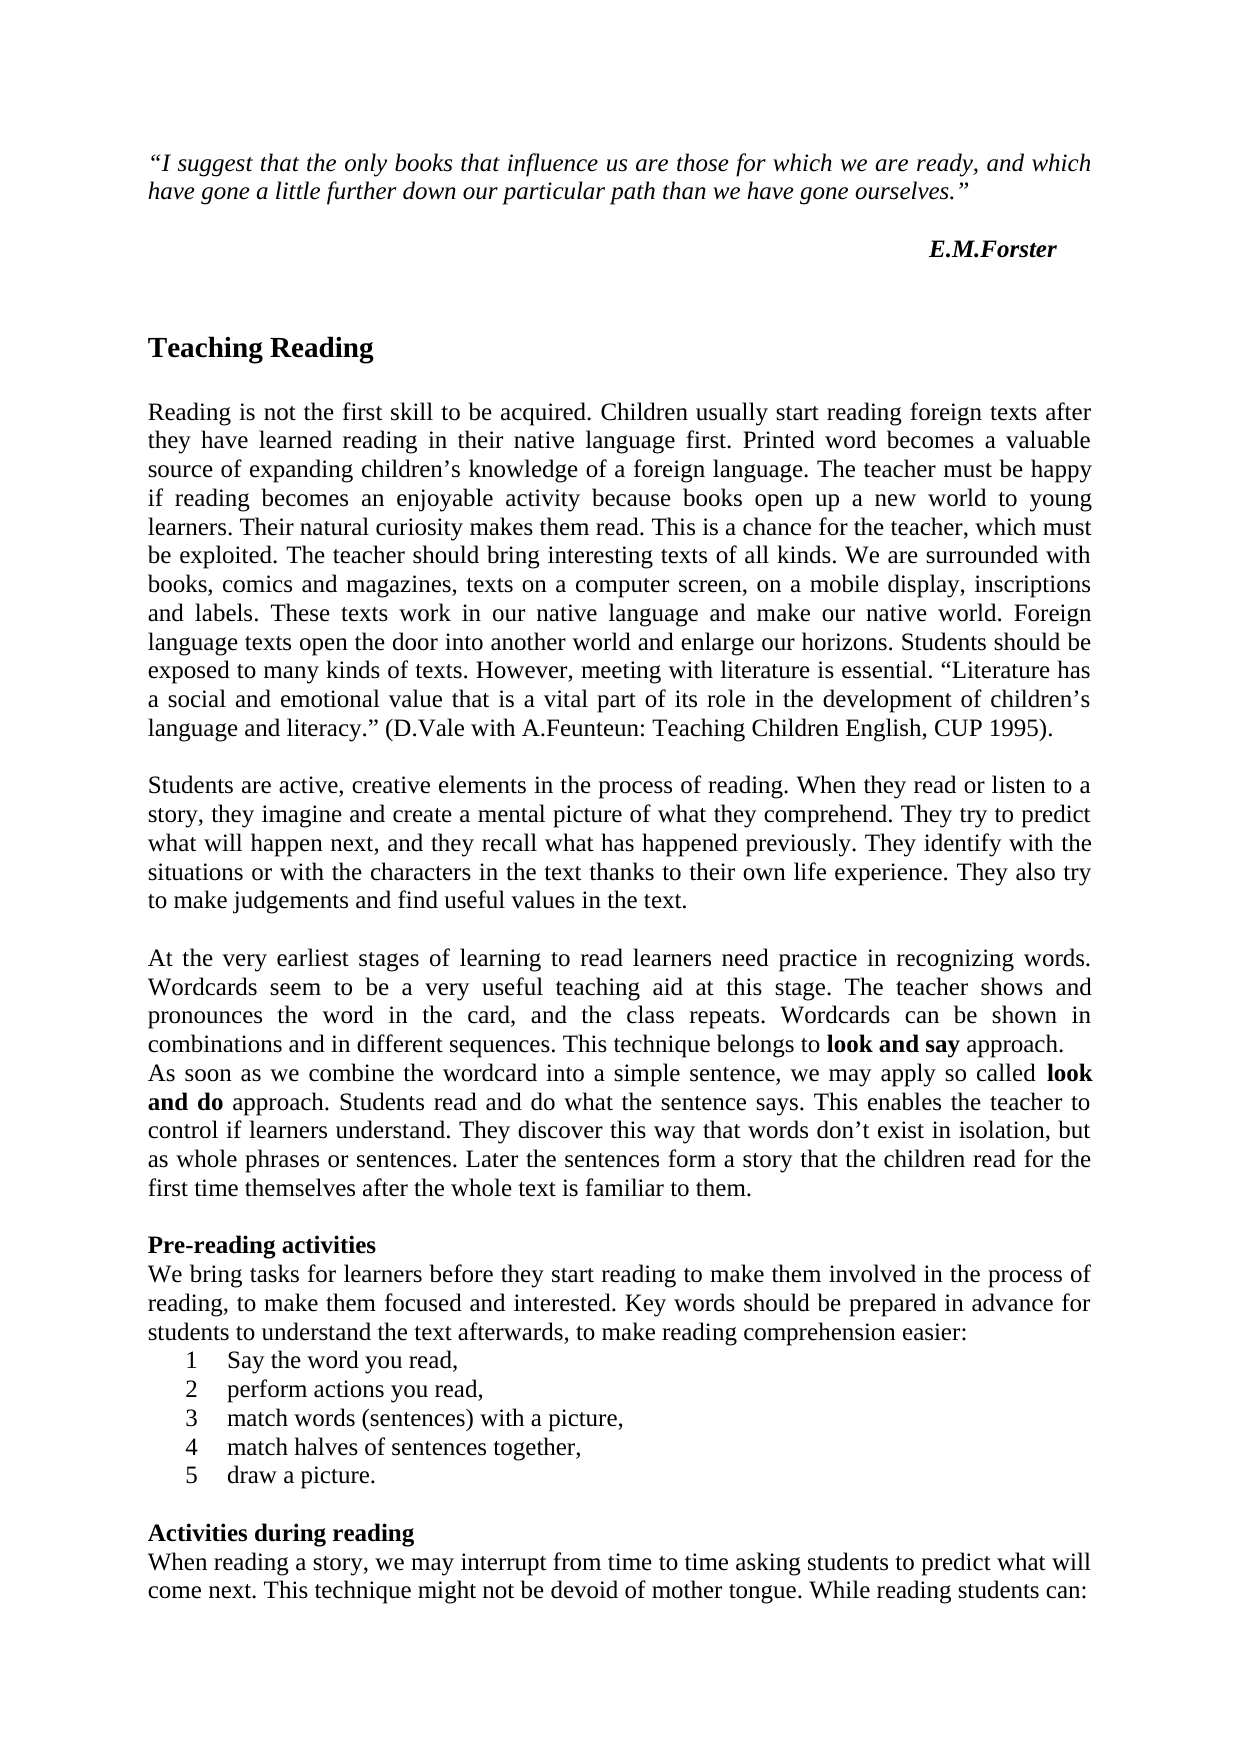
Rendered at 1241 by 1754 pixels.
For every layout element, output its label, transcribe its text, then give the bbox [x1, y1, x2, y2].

text 4 match halves of sentences together, [185, 1432, 1093, 1461]
text 1 Say the word you read, [185, 1346, 1093, 1374]
text Teaching Reading [148, 330, 1093, 363]
text We bring tasks for learners before they start reading to make them involved in the process of reading, to make them focused and interested. Key words should be prepared in advance for students to understand the text afterwards, to make reading comprehension easier: [148, 1259, 1093, 1346]
text Pre-reading activities [148, 1231, 1093, 1259]
text Activities during reading [148, 1518, 1093, 1547]
text At the very earliest stages of learning to read learners need practice in recognizing words. Wordcards seem to be a very useful teaching aid at this stage. The teacher shows and pronounces the word in the card, and the class repeats. Wordcards can be shown in combinations and in different sequences. This technique belongs to look and say approach. [148, 943, 1093, 1058]
text Reading is not the first skill to be acquired. Children usually start reading foreign texts after they have learned reading in their native language first. Printed word becomes a valuable source of expanding children’s knowledge of a foreign language. The teacher must be happy if reading becomes an enjoyable activity because books open up a new world to young learners. Their natural curiosity makes them read. This is a chance for the teacher, which must be exploited. The teacher should bring interesting texts of all kinds. We are surrounded with books, comics and magazines, texts on a computer screen, on a mobile display, inscriptions and labels. These texts work in our native language and make our native world. Foreign language texts open the door into another world and enlarge our horizons. Students should be exposed to many kinds of texts. However, meeting with literature is essential. “Literature has a social and emotional value that is a vital part of its role in the development of children’s language and literacy.” (D.Vale with A.Feunteun: Teaching Children English, CUP 1995). [148, 397, 1093, 742]
text When reading a story, we may interrupt from time to time asking students to predict what will come next. This technique might not be devoid of mother tongue. While reading students can: [148, 1547, 1093, 1604]
text “I suggest that the only books that influence us are those for which we are ready, and which have gone a little further down our particular path than we have gone ourselves.” [148, 148, 1093, 205]
text 2 perform actions you read, [185, 1374, 1093, 1403]
text 5 draw a picture. [185, 1461, 1093, 1489]
text Students are active, creative elements in the process of reading. When they read or listen to a story, they imagine and create a mental picture of what they comprehend. They try to predict what will happen next, and they recall what has happened previously. They identify with the situations or with the characters in the text thanks to their own life experience. They also try to make judgements and find useful values in the text. [148, 771, 1093, 914]
text As soon as we combine the wordcard into a simple sentence, we may apply so called look and do approach. Students read and do what the sentence says. This enables the teacher to control if learners understand. They discover this way that words don’t exist in isolation, but as whole phrases or sentences. Later the sentences form a story that the children read for the first time themselves after the whole text is familiar to them. [148, 1058, 1093, 1202]
text E.M.Forster [148, 234, 1093, 263]
text 3 match words (sentences) with a picture, [185, 1403, 1093, 1432]
